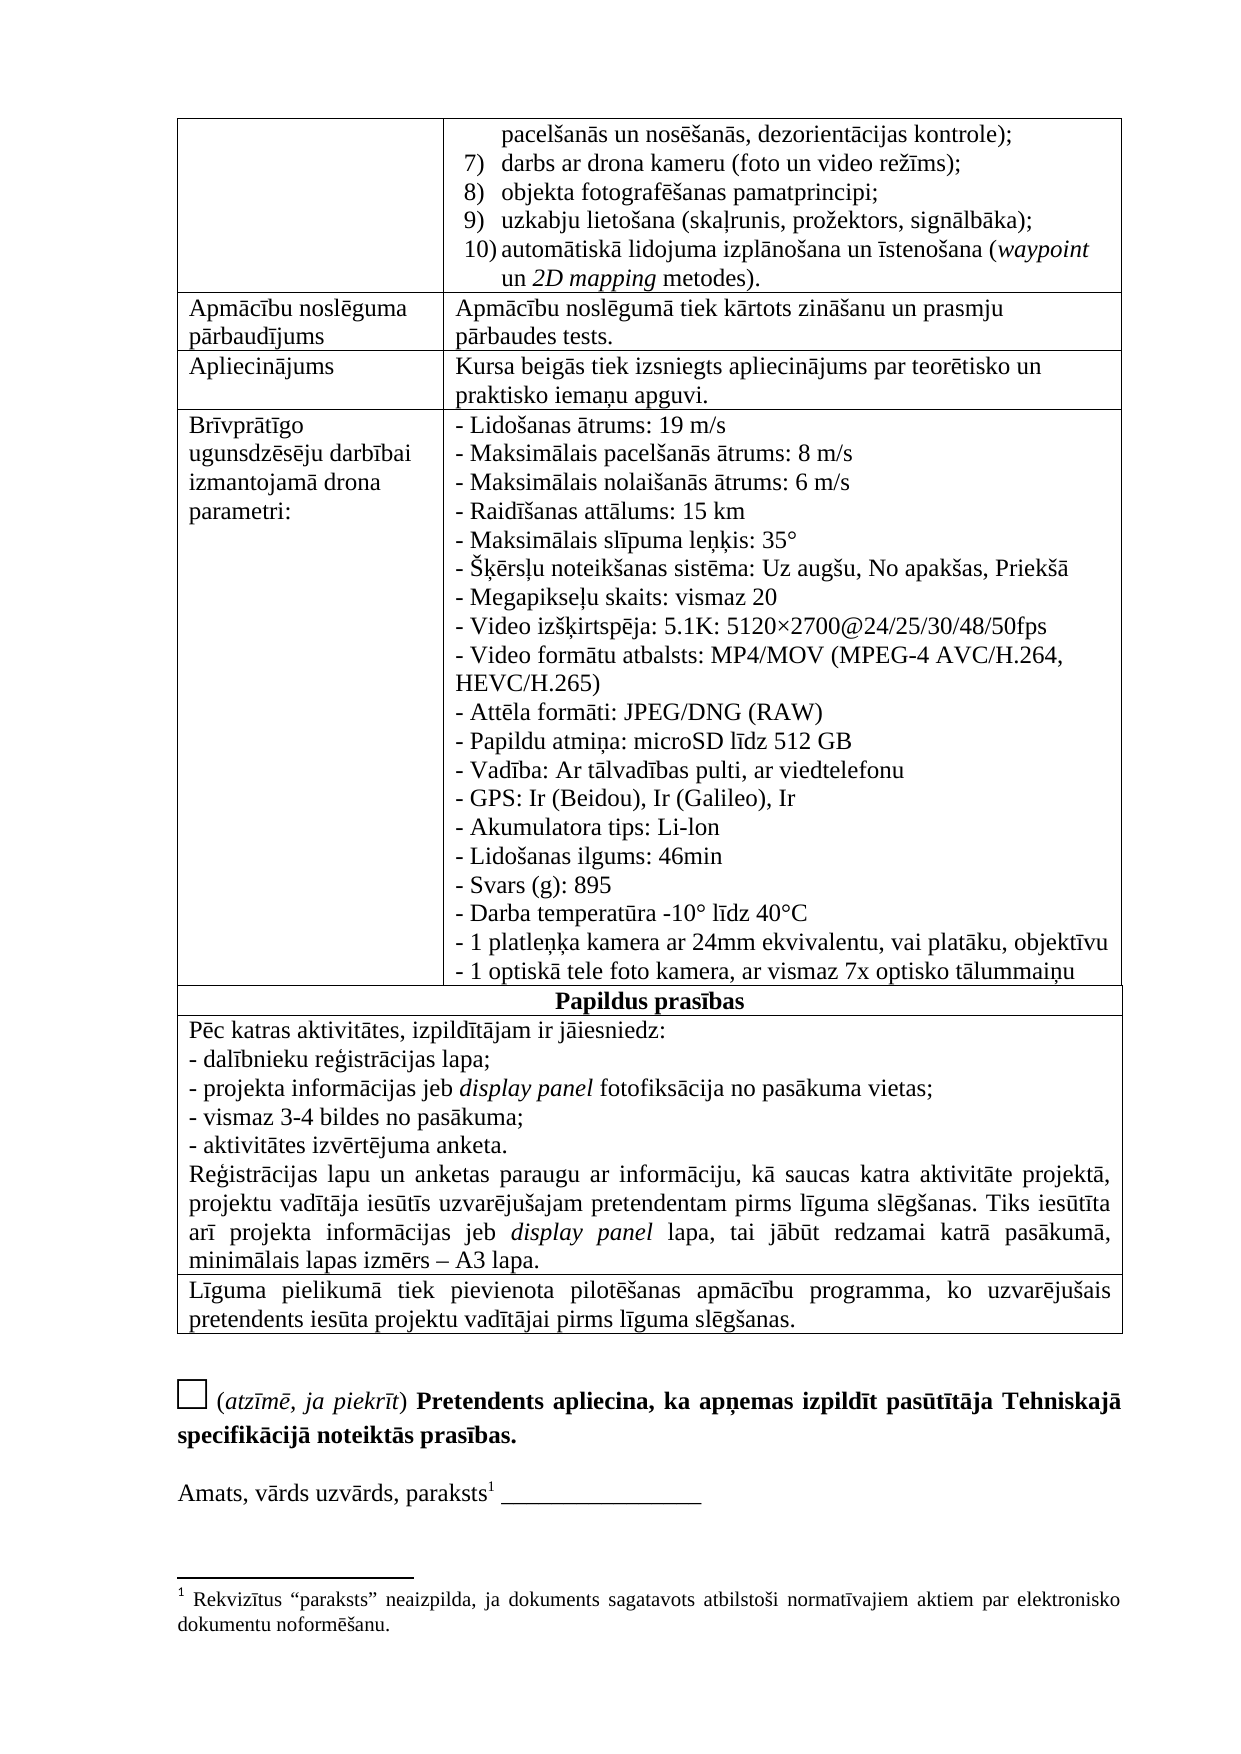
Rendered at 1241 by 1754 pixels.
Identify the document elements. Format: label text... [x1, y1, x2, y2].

table_cell Apmācību noslēgumā tiek kārtots zināšanu un prasmju pārbaudes tests. [444, 293, 1121, 350]
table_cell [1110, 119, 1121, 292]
table_cell Līguma pielikumā tiek pievienota pilotēšanas apmācību programma, ko uzvarējušais pretendents iesūta projektu vadītājai pirms līguma slēgšanas. [178, 1275, 1122, 1333]
text □ (atzīmē, ja piekrīt) Pretendents apliecina, ka apņemas izpildīt pasūtītāja Tehniskajā specifikācijā noteiktās prasības. [177, 1363, 1122, 1449]
text Amats, vārds uzvārds, paraksts ________________ [177, 1478, 1122, 1506]
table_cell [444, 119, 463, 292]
table_cell Apliecinājums [178, 351, 443, 409]
table_cell Pēc katras aktivitātes, izpildītājam ir jāiesniedz: - dalībnieku reģistrācijas lapa; - projekta informācijas jeb display panel fotofiksācija no pasākuma vietas; - vismaz 3-4 bildes no pasākuma; - aktivitātes izvērtējuma anketa. Reģistrācijas lapu un anketas paraugu ar informāciju, kā saucas katra aktivitāte projektā, projektu vadītāja iesūtīs uzvarējušajam pretendentam pirms līguma slēgšanas. Tiks iesūtīta arī projekta informācijas jeb display panel lapa, tai jābūt redzamai katrā pasākumā, minimālais lapas izmērs – A3 lapa. [178, 1016, 1122, 1274]
table_cell Kursa beigās tiek izsniegts apliecinājums par teorētisko un praktisko iemaņu apguvi. [444, 351, 1121, 409]
table_cell Papildus prasības [178, 986, 1122, 1014]
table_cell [178, 119, 443, 292]
table_cell - Lidošanas ātrums: 19 m/s - Maksimālais pacelšanās ātrums: 8 m/s - Maksimālais nolaišanās ātrums: 6 m/s - Raidīšanas attālums: 15 km - Maksimālais slīpuma leņķis: 35° - Šķērsļu noteikšanas sistēma: Uz augšu, No apakšas, Priekšā - Megapikseļu skaits: vismaz 20 - Video izšķirtspēja: 5.1K: 5120×2700@24/25/30/48/50fps - Video formātu atbalsts: MP4/MOV (MPEG-4 AVC/H.264, HEVC/H.265) - Attēla formāti: JPEG/DNG (RAW) - Papildu atmiņa: microSD līdz 512 GB - Vadība: Ar tālvadības pulti, ar viedtelefonu - GPS: Ir (Beidou), Ir (Galileo), Ir - Akumulatora tips: Li-lon - Lidošanas ilgums: 46min - Svars (g): 895 - Darba temperatūra -10° līdz 40°C - 1 platleņķa kamera ar 24mm ekvivalentu, vai platāku, objektīvu - 1 optiskā tele foto kamera, ar vismaz 7x optisko tālummaiņu [444, 410, 1121, 985]
table_cell Apmācību noslēguma pārbaudījums [178, 293, 443, 350]
table_cell Brīvprātīgo ugunsdzēsēju darbībai izmantojamā drona parametri: [178, 410, 443, 985]
